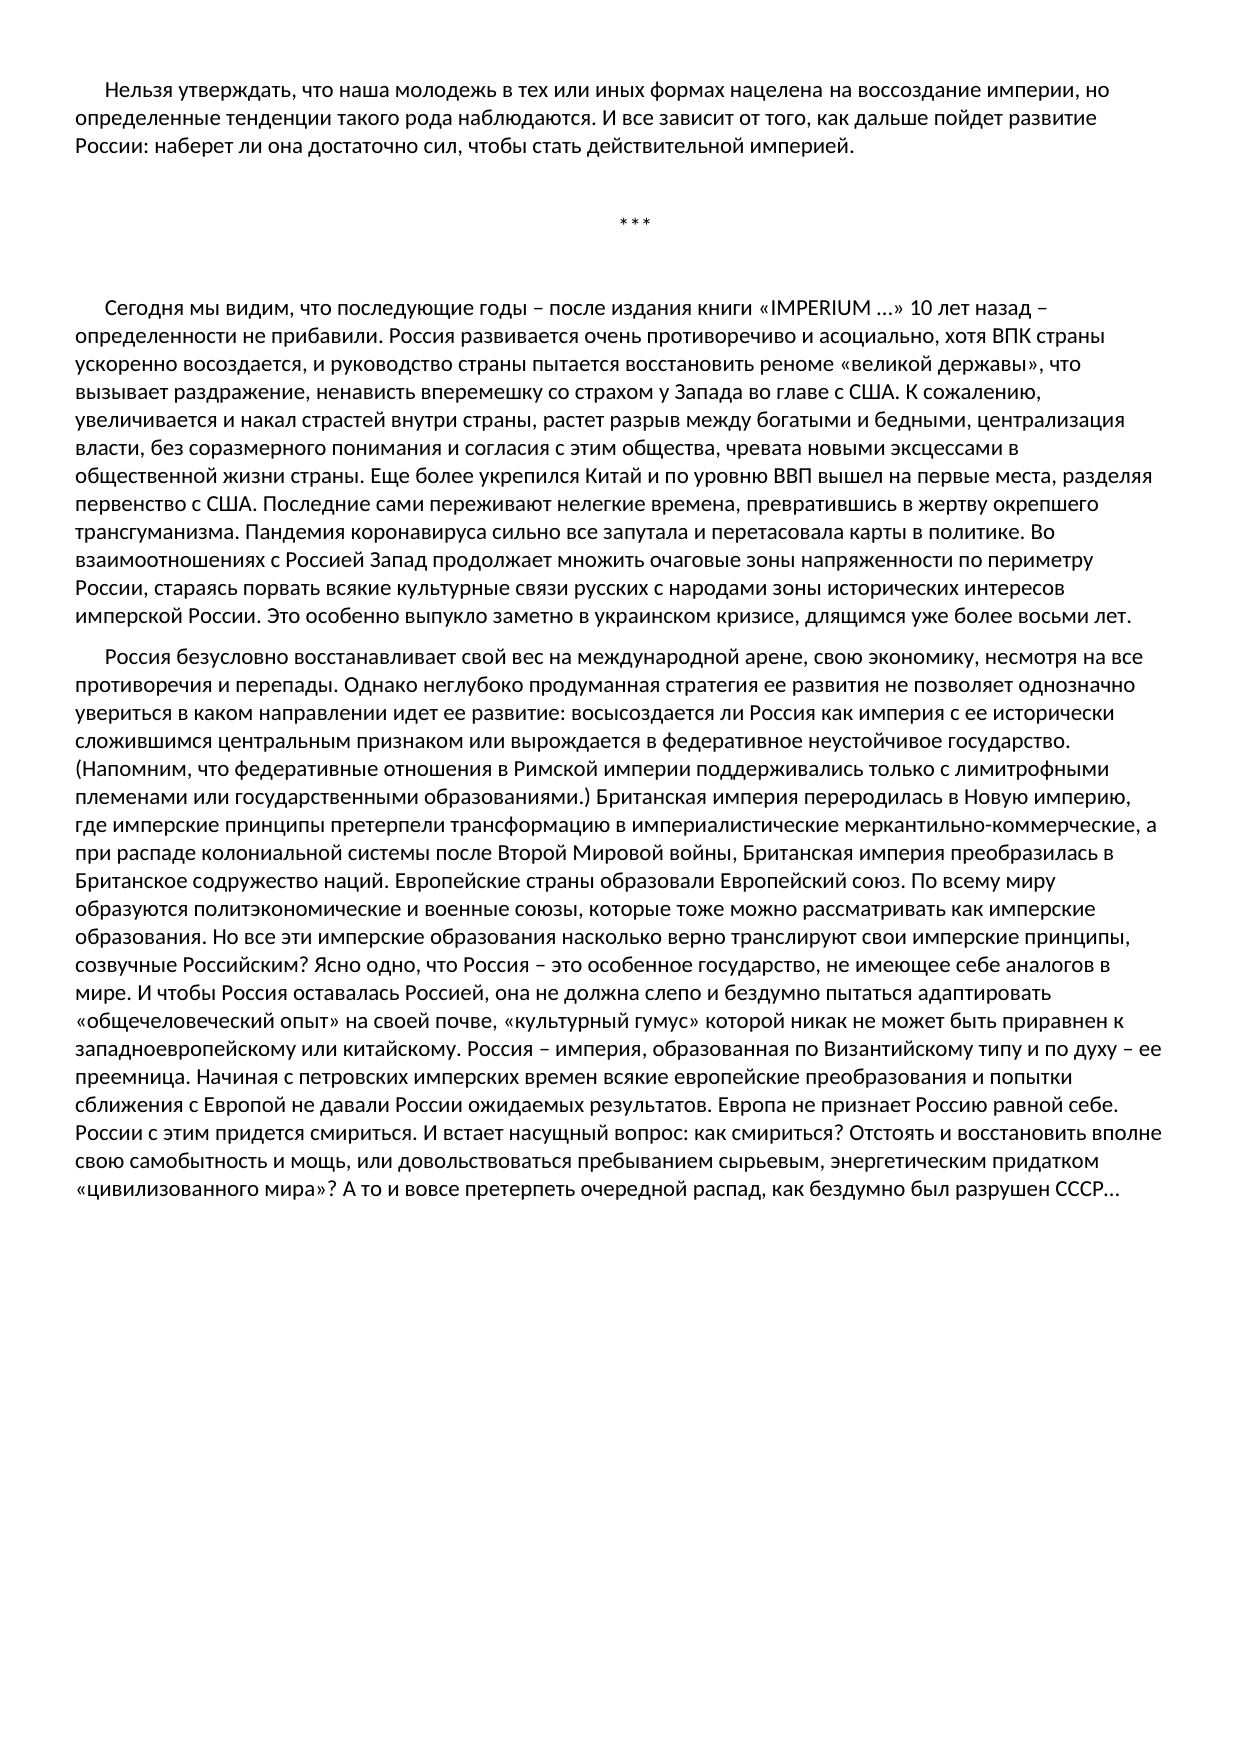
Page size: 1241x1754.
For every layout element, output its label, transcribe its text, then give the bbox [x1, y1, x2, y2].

text Россия безусловно восстанавливает свой вес на международной арене, свою экономику, несмотря на все противоречия и перепады. Однако неглубоко продуманная стратегия ее развития не позволяет однозначно увериться в каком направлении идет ее развитие: восысоздается ли Россия как империя с ее исторически сложившимся центральным признаком или вырождается в федеративное неустойчивое государство. (Напомним, что федеративные отношения в Римской империи поддерживались только с лимитрофными племенами или государственными образованиями.) Британская империя переродилась в Новую империю, где имперские принципы претерпели трансформацию в империалистические меркантильно-коммерческие, а при распаде колониальной системы после Второй Мировой войны, Британская империя преобразилась в Британское содружество наций. Европейские страны образовали Европейский союз. По всему миру образуются политэкономические и военные союзы, которые тоже можно рассматривать как имперские образования. Но все эти имперские образования насколько верно транслируют свои имперские принципы, созвучные Российским? Ясно одно, что Россия – это особенное государство, не имеющее себе аналогов в мире. И чтобы Россия оставалась Россией, она не должна слепо и бездумно пытаться адаптировать «общечеловеческий опыт» на своей почве, «культурный гумус» которой никак не может быть приравнен к западноевропейскому или китайскому. Россия – империя, образованная по Византийскому типу и по духу – ее преемница. Начиная с петровских имперских времен всякие европейские преобразования и попытки сближения с Европой не давали России ожидаемых результатов. Европа не признает Россию равной себе. России с этим придется смириться. И встает насущный вопрос: как смириться? Отстоять и восстановить вполне свою самобытность и мощь, или довольствоваться пребыванием сырьевым, энергетическим придатком «цивилизованного мира»? А то и вовсе претерпеть очередной распад, как бездумно был разрушен СССР… [75, 642, 1165, 1202]
text Сегодня мы видим, что последующие годы – после издания книги «IMPERIUM …» 10 лет назад – определенности не прибавили. Россия развивается очень противоречиво и асоциально, хотя ВПК страны ускоренно восоздается, и руководство страны пытается восстановить реноме «великой державы», что вызывает раздражение, ненависть вперемешку со страхом у Запада во главе с США. К сожалению, увеличивается и накал страстей внутри страны, растет разрыв между богатыми и бедными, централизация власти, без соразмерного понимания и согласия с этим общества, чревата новыми эксцессами в общественной жизни страны. Еще более укрепился Китай и по уровню ВВП вышел на первые места, разделяя первенство с США. Последние сами переживают нелегкие времена, превратившись в жертву окрепшего трансгуманизма. Пандемия коронавируса сильно все запутала и перетасовала карты в политике. Во взаимоотношениях с Россией Запад продолжает множить очаговые зоны напряженности по периметру России, стараясь порвать всякие культурные связи русских с народами зоны исторических интересов имперской России. Это особенно выпукло заметно в украинском кризисе, длящимся уже более восьми лет. [75, 293, 1165, 629]
text *** [75, 212, 1165, 240]
list Нельзя утверждать, что наша молодежь в тех или иных формах нацелена на воссоздание империи, но определенные тенденции такого рода наблюдаются. И все зависит от того, как дальше пойдет развитие России: наберет ли она достаточно сил, чтобы стать действительной империей. [75, 75, 1165, 159]
